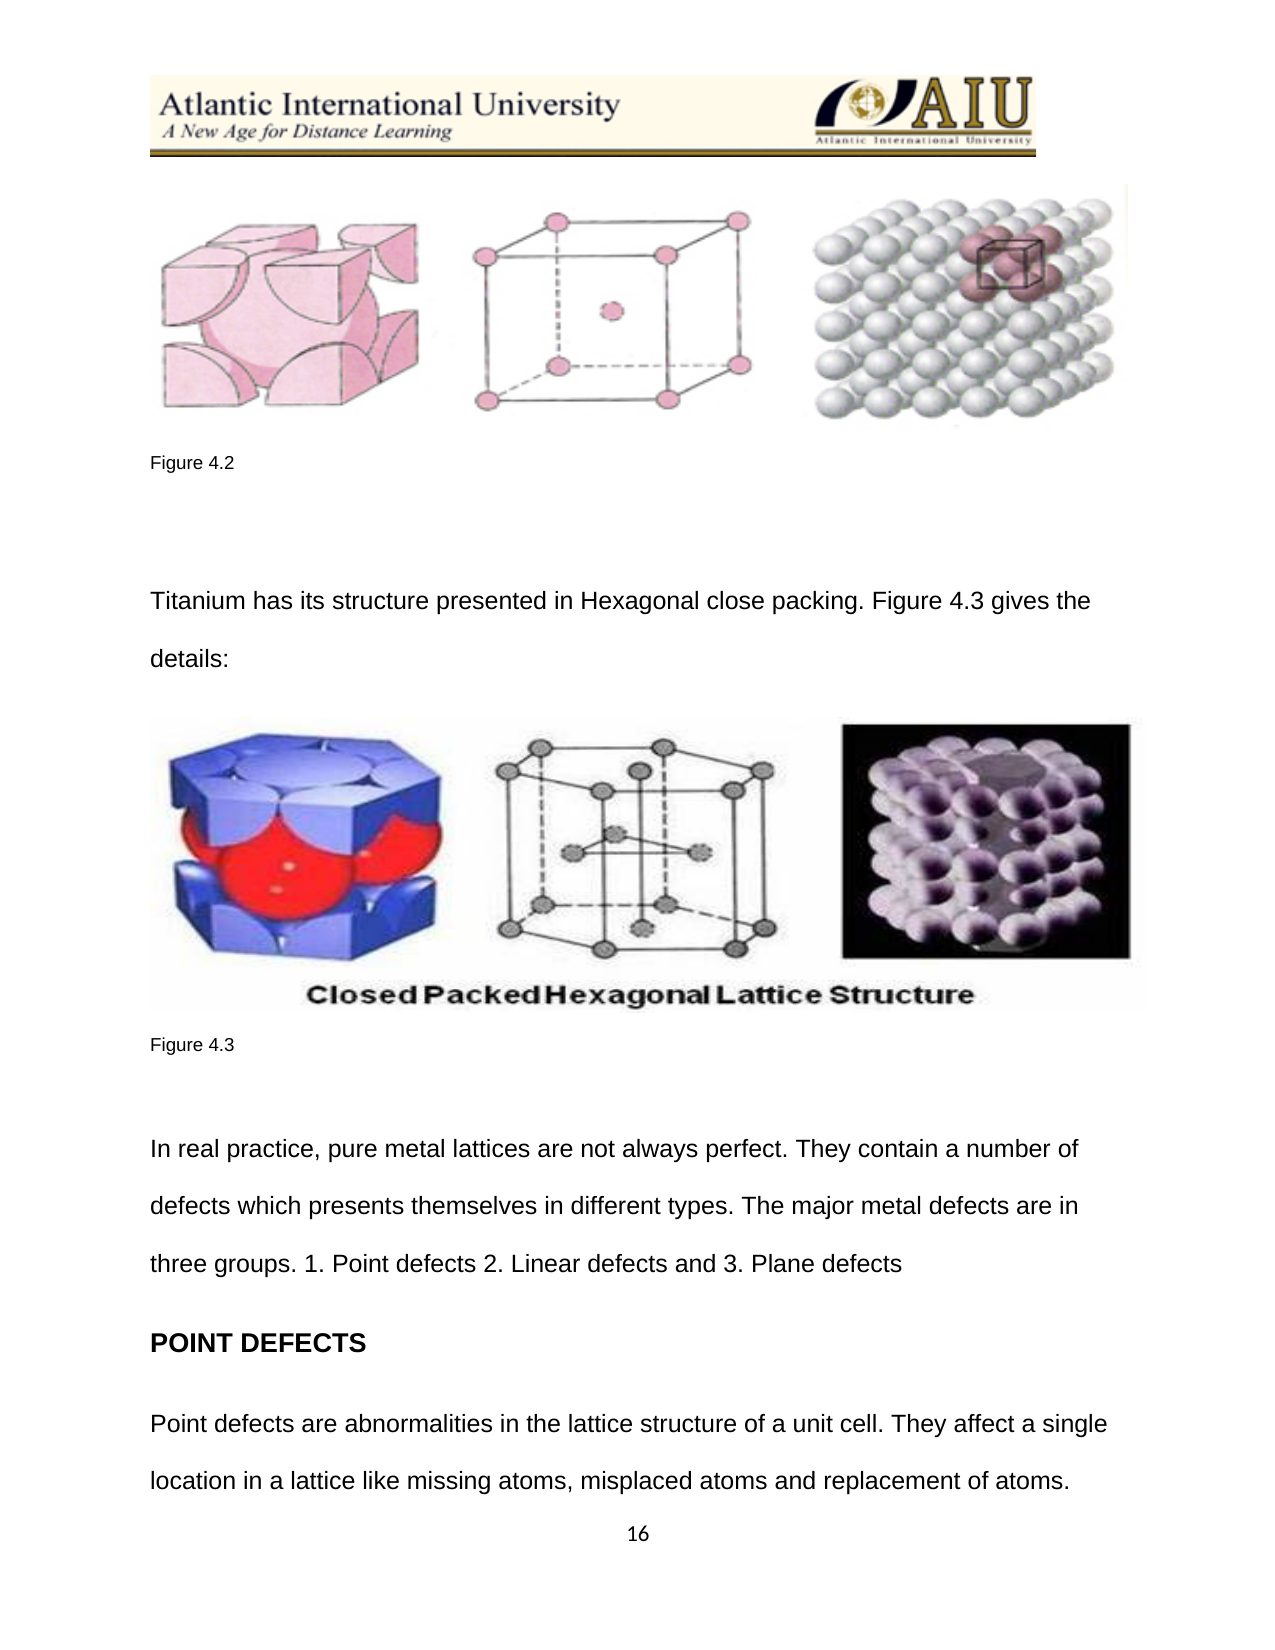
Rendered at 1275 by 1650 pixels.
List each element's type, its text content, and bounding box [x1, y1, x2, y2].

text Titanium has its structure presented in Hexagonal close packing. Figure 4.3 gives the details: [150, 586, 1125, 672]
picture [150, 75, 1037, 157]
text Point defects are abnormalities in the lattice structure of a unit cell. They affect a single location in a lattice like missing atoms, misplaced atoms and replacement of atoms. [150, 1408, 1125, 1495]
text In real practice, pure metal lattices are not always perfect. They contain a number of defects which presents themselves in different types. The major metal defects are in three groups. 1. Point defects 2. Linear defects and 3. Plane defects [150, 1134, 1125, 1277]
picture [150, 717, 1146, 1013]
picture [150, 184, 1129, 431]
text Figure 4.2 [150, 431, 1125, 474]
text Figure 4.3 [150, 1013, 1125, 1056]
subtitle POINT DEFECTS [150, 1327, 1125, 1358]
